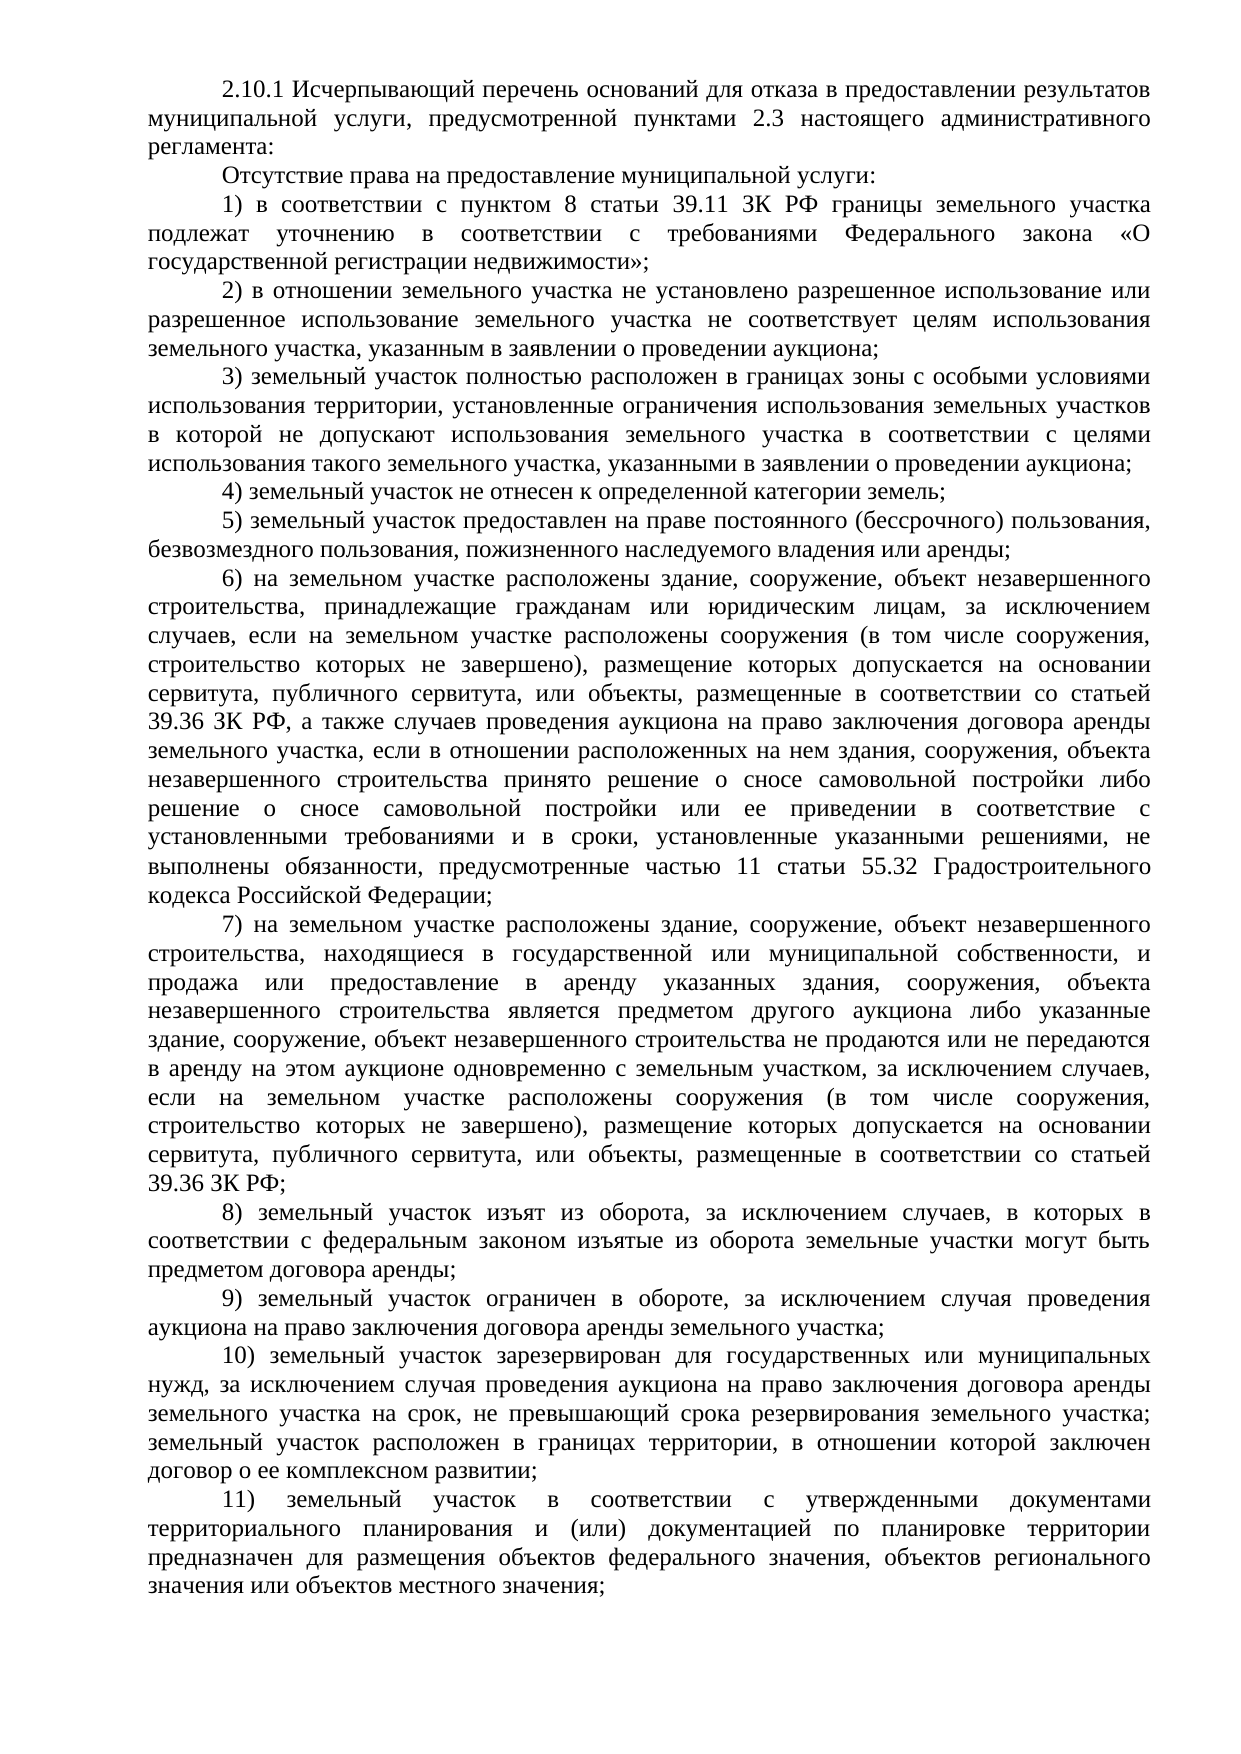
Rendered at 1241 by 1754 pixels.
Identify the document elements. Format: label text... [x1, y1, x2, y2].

text 10) земельный участок зарезервирован для государственных или муниципальных нужд, за исключением случая проведения аукциона на право заключения договора аренды земельного участка на срок, не превышающий срока резервирования земельного участка; земельный участок расположен в границах территории, в отношении которой заключен договор о ее комплексном развитии; [148, 1341, 1152, 1484]
text 3) земельный участок полностью расположен в границах зоны с особыми условиями использования территории, установленные ограничения использования земельных участков в которой не допускают использования земельного участка в соответствии с целями использования такого земельного участка, указанными в заявлении о проведении аукциона; [148, 361, 1152, 476]
text 11) земельный участок в соответствии с утвержденными документами территориального планирования и (или) документацией по планировке территории предназначен для размещения объектов федерального значения, объектов регионального значения или объектов местного значения; [148, 1484, 1152, 1599]
text Отсутствие права на предоставление муниципальной услуги: [148, 160, 1152, 189]
text 1) в соответствии с пунктом 8 статьи 39.11 ЗК РФ границы земельного участка подлежат уточнению в соответствии с требованиями Федерального закона «О государственной регистрации недвижимости»; [148, 189, 1152, 275]
text 2.10.1 Исчерпывающий перечень оснований для отказа в предоставлении результатов муниципальной услуги, предусмотренной пунктами 2.3 настоящего административного регламента: [148, 74, 1152, 160]
text 4) земельный участок не отнесен к определенной категории земель; [148, 476, 1152, 505]
text 8) земельный участок изъят из оборота, за исключением случаев, в которых в соответствии с федеральным законом изъятые из оборота земельные участки могут быть предметом договора аренды; [148, 1197, 1152, 1283]
text 5) земельный участок предоставлен на праве постоянного (бессрочного) пользования, безвозмездного пользования, пожизненного наследуемого владения или аренды; [148, 505, 1152, 563]
text 6) на земельном участке расположены здание, сооружение, объект незавершенного строительства, принадлежащие гражданам или юридическим лицам, за исключением случаев, если на земельном участке расположены сооружения (в том числе сооружения, строительство которых не завершено), размещение которых допускается на основании сервитута, публичного сервитута, или объекты, размещенные в соответствии со статьей 39.36 ЗК РФ, а также случаев проведения аукциона на право заключения договора аренды земельного участка, если в отношении расположенных на нем здания, сооружения, объекта незавершенного строительства принято решение о сносе самовольной постройки либо решение о сносе самовольной постройки или ее приведении в соответствие с установленными требованиями и в сроки, установленные указанными решениями, не выполнены обязанности, предусмотренные частью 11 статьи 55.32 Градостроительного кодекса Российской Федерации; [148, 563, 1152, 909]
text 2) в отношении земельного участка не установлено разрешенное использование или разрешенное использование земельного участка не соответствует целям использования земельного участка, указанным в заявлении о проведении аукциона; [148, 275, 1152, 361]
text 7) на земельном участке расположены здание, сооружение, объект незавершенного строительства, находящиеся в государственной или муниципальной собственности, и продажа или предоставление в аренду указанных здания, сооружения, объекта незавершенного строительства является предметом другого аукциона либо указанные здание, сооружение, объект незавершенного строительства не продаются или не передаются в аренду на этом аукционе одновременно с земельным участком, за исключением случаев, если на земельном участке расположены сооружения (в том числе сооружения, строительство которых не завершено), размещение которых допускается на основании сервитута, публичного сервитута, или объекты, размещенные в соответствии со статьей 39.36 ЗК РФ; [148, 909, 1152, 1197]
text 9) земельный участок ограничен в обороте, за исключением случая проведения аукциона на право заключения договора аренды земельного участка; [148, 1283, 1152, 1341]
